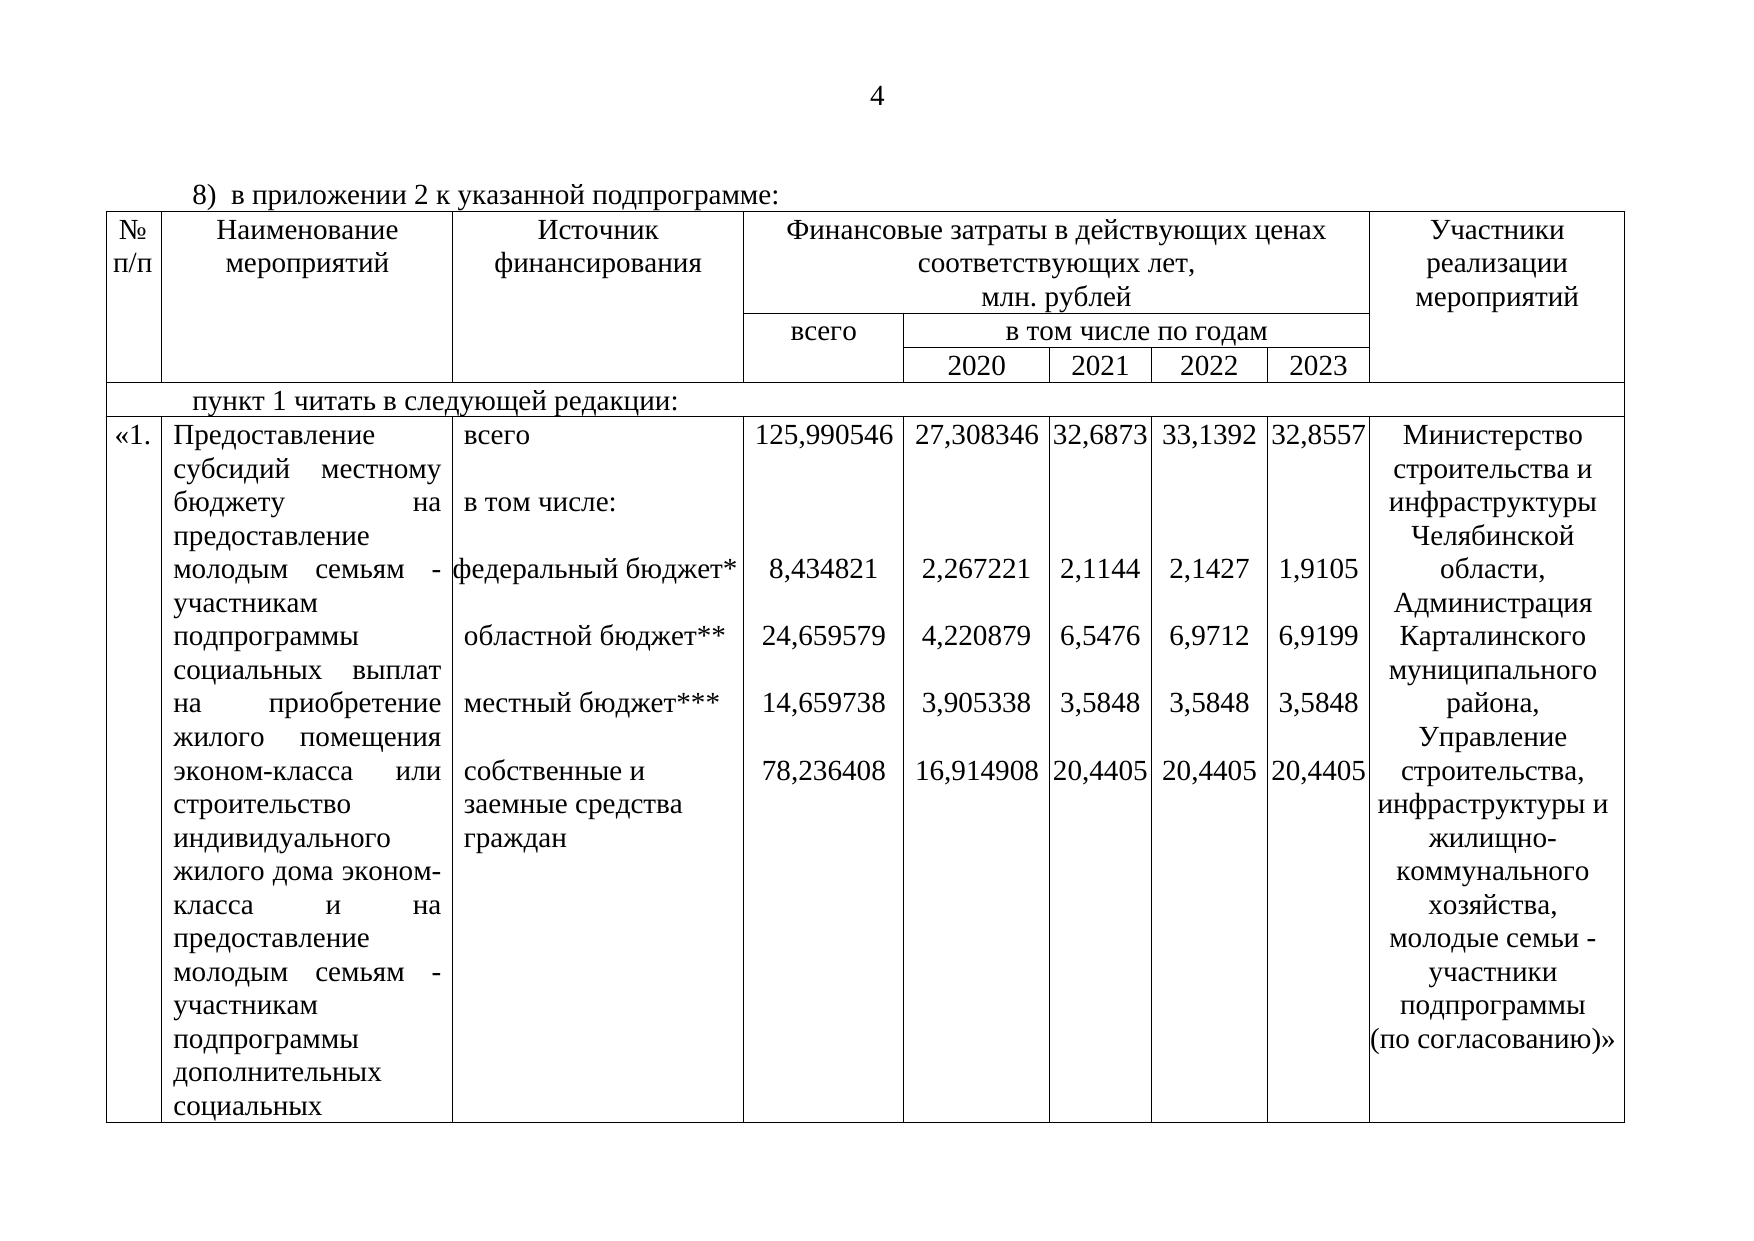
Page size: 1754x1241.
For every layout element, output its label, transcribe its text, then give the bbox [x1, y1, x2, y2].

table_cell 32,8557 1,9105 6,9199 3,5848 20,4405 [1268, 417, 1369, 1122]
table_cell Предоставление субсидий местному бюджету на предоставление молодым семьям - участникам подпрограммы социальных выплат на приобретение жилого помещения эконом-класса или строительство индивидуального жилого дома эконом-класса и на предоставление молодым семьям - участникам подпрограммы дополнительных социальных [162, 417, 452, 1122]
text 8) в приложении 2 к указанной подпрограмме: [118, 177, 1636, 211]
table_header Участники реализации мероприятий [1370, 212, 1624, 382]
table_cell пункт 1 читать в следующей редакции: [107, 383, 1624, 416]
table_header Источник финансирования [453, 212, 743, 382]
table_cell 2022 [1152, 348, 1267, 382]
table_header № п/п [107, 212, 161, 382]
table_cell 32,6873 2,1144 6,5476 3,5848 20,4405 [1050, 417, 1151, 1122]
table_header Финансовые затраты в действующих ценах соответствующих лет, млн. рублей [744, 212, 1369, 312]
table_cell 27,308346 2,267221 4,220879 3,905338 16,914908 [904, 417, 1049, 1122]
table_cell 33,1392 2,1427 6,9712 3,5848 20,4405 [1152, 417, 1267, 1122]
table_cell «1. [107, 417, 161, 1122]
table_cell 2023 [1268, 348, 1369, 382]
table_cell 2021 [1050, 348, 1151, 382]
table_header Наименование мероприятий [162, 212, 452, 382]
table_cell всего [744, 314, 903, 382]
table_cell всего в том числе: федеральный бюджет* областной бюджет** местный бюджет*** собственные и заемные средства граждан [453, 417, 743, 1122]
table_cell 125,990546 8,434821 24,659579 14,659738 78,236408 [744, 417, 903, 1122]
table_cell 2020 [904, 348, 1049, 382]
table_cell Министерство строительства и инфраструктуры Челябинской области, Администрация Карталинского муниципального района, Управление строительства, инфраструктуры и жилищно-коммунального хозяйства, молодые семьи -участники подпрограммы (по согласованию)» [1370, 417, 1624, 1122]
table_cell в том числе по годам [904, 314, 1369, 347]
